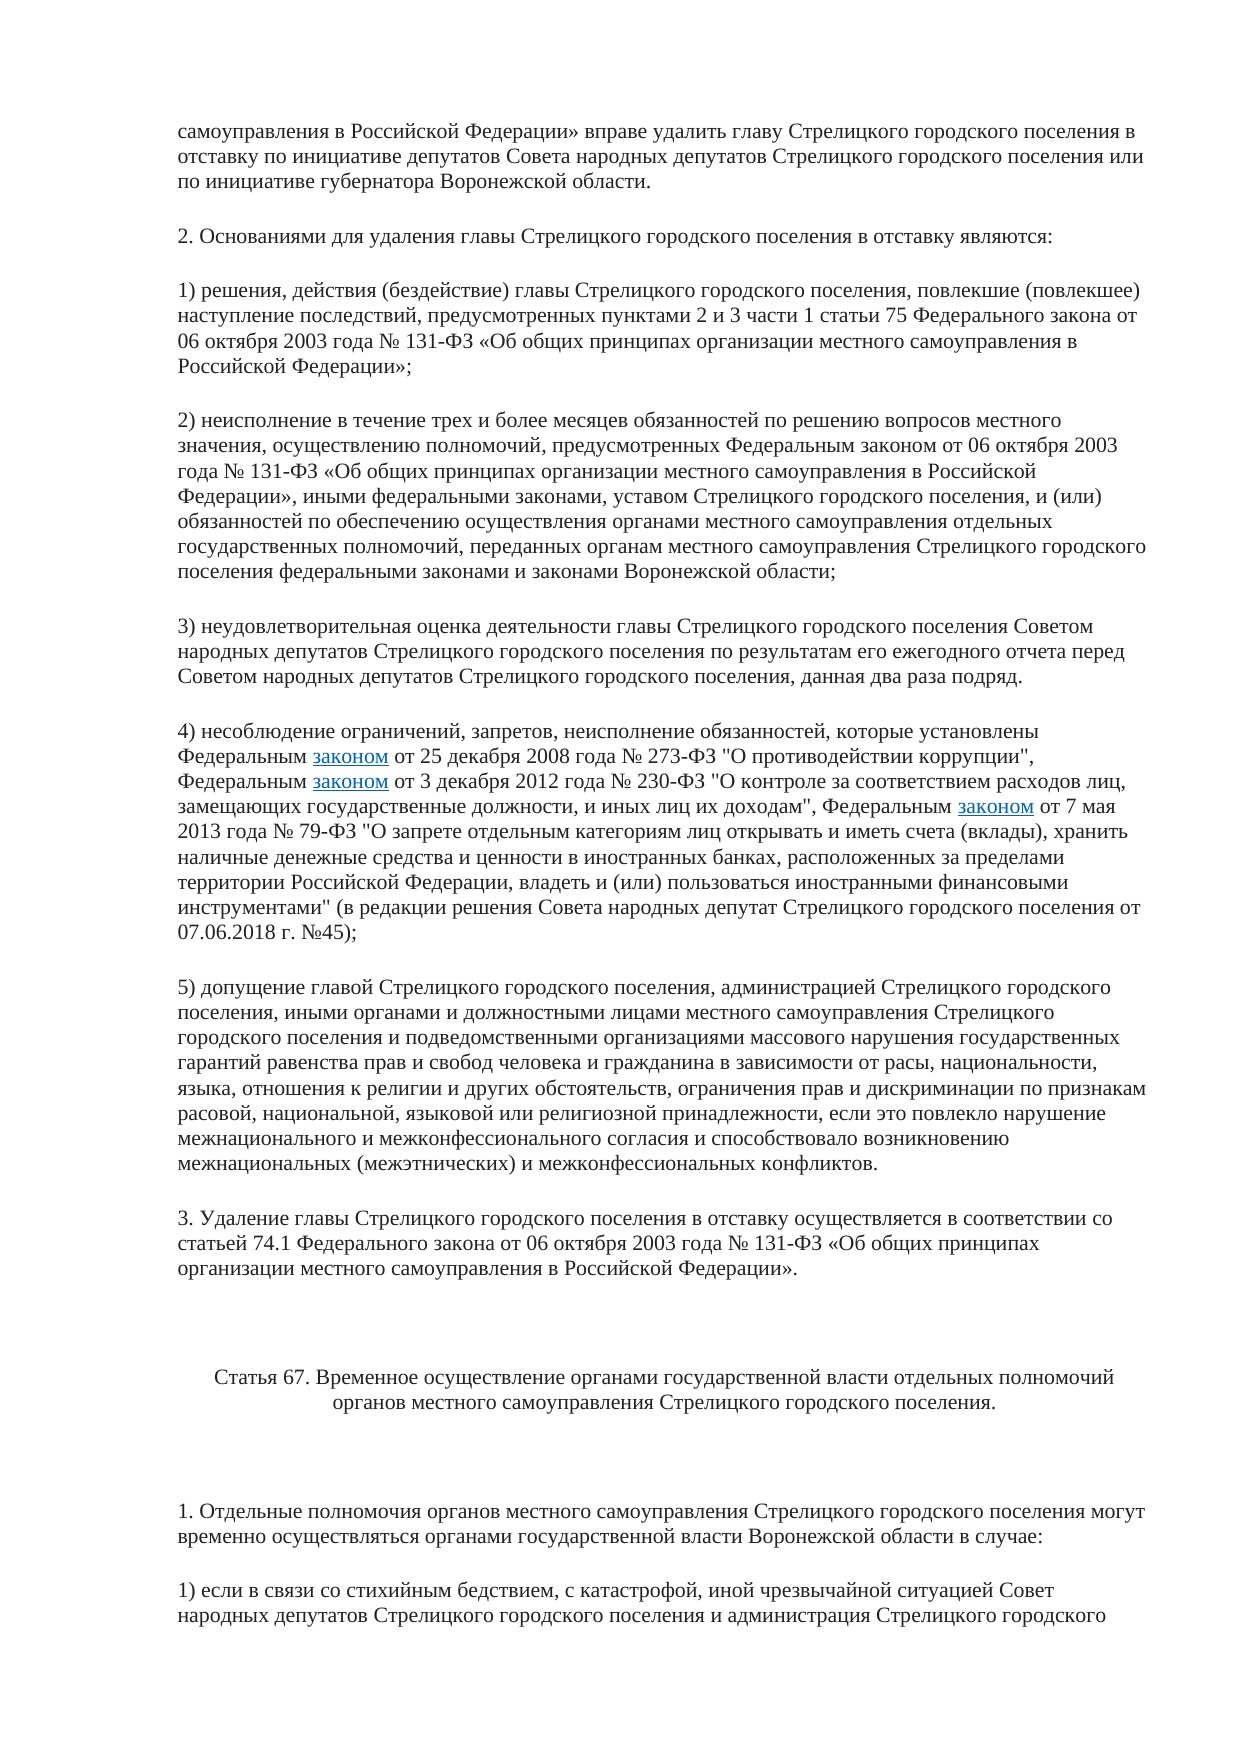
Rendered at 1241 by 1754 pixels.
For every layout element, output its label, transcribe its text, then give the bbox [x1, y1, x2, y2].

text Статья 67. Временное осуществление органами государственной власти отдельных полномочий органов местного самоуправления Стрелицкого городского поселения. [177, 1364, 1152, 1414]
text 1) решения, действия (бездействие) главы Стрелицкого городского поселения, повлекшие (повлекшее) наступление последствий, предусмотренных пунктами 2 и 3 части 1 статьи 75 Федерального закона от 06 октября 2003 года № 131-ФЗ «Об общих принципах организации местного самоуправления в Российской Федерации»; [177, 277, 1152, 378]
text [177, 1577, 1152, 1628]
text 3. Удаление главы Стрелицкого городского поселения в отставку осуществляется в соответствии со статьей 74.1 Федерального закона от 06 октября 2003 года № 131-ФЗ «Об общих принципах организации местного самоуправления в Российской Федерации». [177, 1204, 1152, 1280]
text 4) несоблюдение ограничений, запретов, неисполнение обязанностей, которые установлены Федеральным законом от 25 декабря 2008 года № 273-ФЗ "О противодействии коррупции", Федеральным законом от 3 декабря 2012 года № 230-ФЗ "О контроле за соответствием расходов лиц, замещающих государственные должности, и иных лиц их доходам", Федеральным законом от 7 мая 2013 года № 79-ФЗ "О запрете отдельным категориям лиц открывать и иметь счета (вклады), хранить наличные денежные средства и ценности в иностранных банках, расположенных за пределами территории Российской Федерации, владеть и (или) пользоваться иностранными финансовыми инструментами" (в редакции решения Совета народных депутат Стрелицкого городского поселения от 07.06.2018 г. №45); [177, 718, 1152, 944]
text 1. Отдельные полномочия органов местного самоуправления Стрелицкого городского поселения могут временно осуществляться органами государственной власти Воронежской области в случае: [177, 1498, 1152, 1548]
text 2. Основаниями для удаления главы Стрелицкого городского поселения в отставку являются: [177, 223, 1152, 248]
text 5) допущение главой Стрелицкого городского поселения, администрацией Стрелицкого городского поселения, иными органами и должностными лицами местного самоуправления Стрелицкого городского поселения и подведомственными организациями массового нарушения государственных гарантий равенства прав и свобод человека и гражданина в зависимости от расы, национальности, языка, отношения к религии и других обстоятельств, ограничения прав и дискриминации по признакам расовой, национальной, языковой или религиозной принадлежности, если это повлекло нарушение межнационального и межконфессионального согласия и способствовало возникновению межнациональных (межэтнических) и межконфессиональных конфликтов. [177, 974, 1152, 1175]
text 2) неисполнение в течение трех и более месяцев обязанностей по решению вопросов местного значения, осуществлению полномочий, предусмотренных Федеральным законом от 06 октября 2003 года № 131-ФЗ «Об общих принципах организации местного самоуправления в Российской Федерации», иными федеральными законами, уставом Стрелицкого городского поселения, и (или) обязанностей по обеспечению осуществления органами местного самоуправления отдельных государственных полномочий, переданных органам местного самоуправления Стрелицкого городского поселения федеральными законами и законами Воронежской области; [177, 407, 1152, 584]
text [177, 118, 1152, 194]
text 3) неудовлетворительная оценка деятельности главы Стрелицкого городского поселения Советом народных депутатов Стрелицкого городского поселения по результатам его ежегодного отчета перед Советом народных депутатов Стрелицкого городского поселения, данная два раза подряд. [177, 613, 1152, 688]
